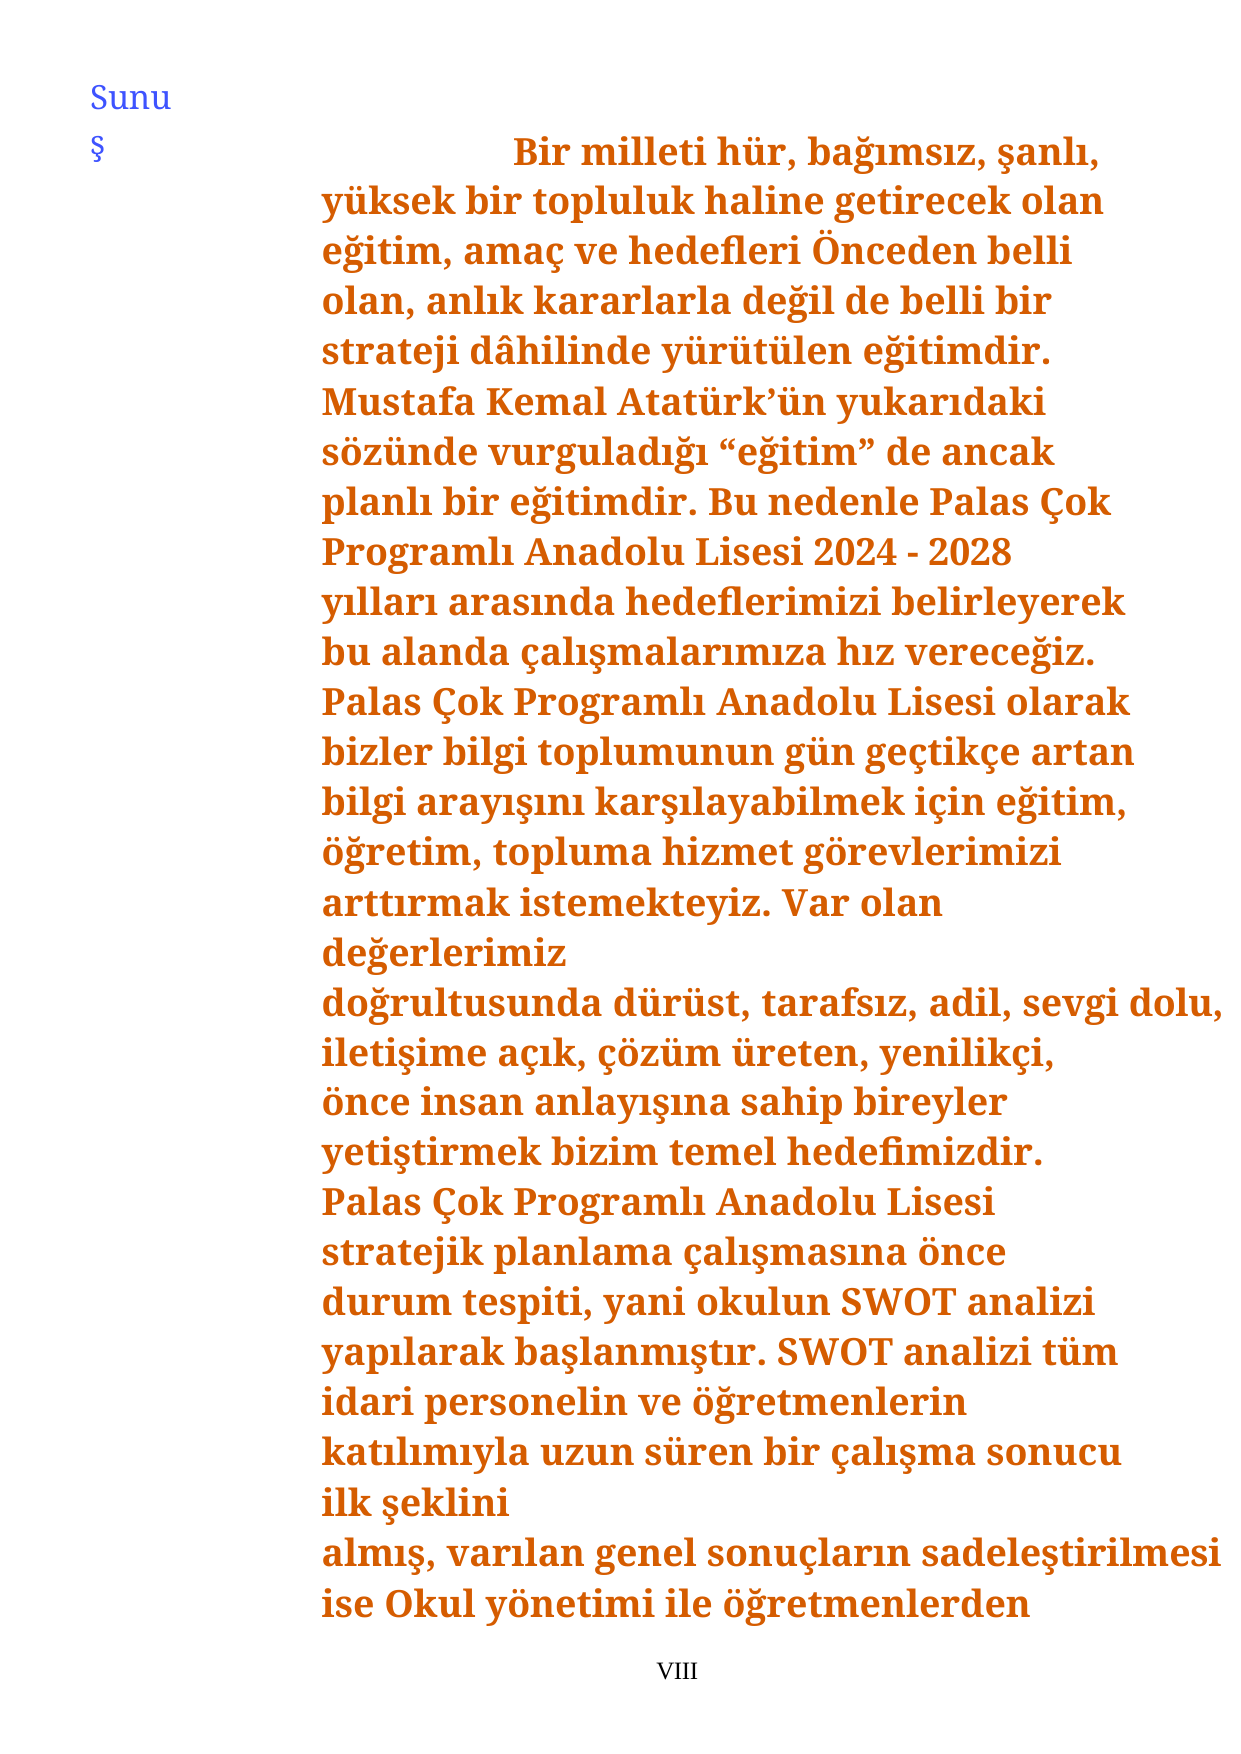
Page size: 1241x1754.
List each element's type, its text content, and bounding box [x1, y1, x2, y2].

text iletişime açık, çözüm üreten, yenilikçi, önce insan anlayışına sahip bireyler yetiştirmek bizim temel hedefimizdir. Palas Çok Programlı Anadolu Lisesi stratejik planlama çalışmasına önce durum tespiti, yani okulun SWOT analizi yapılarak başlanmıştır. SWOT analizi tüm idari personelin ve öğretmenlerin katılımıyla uzun süren bir çalışma sonucu ilk şeklini [321, 1026, 1130, 1527]
text Sunuş [90, 73, 185, 164]
text Bir milleti hür, bağımsız, şanlı, yüksek bir topluluk haline getirecek olan eğitim, amaç ve hedefleri Önceden belli olan, anlık kararlarla değil de belli bir strateji dâhilinde yürütülen eğitimdir. Mustafa Kemal Atatürk’ün yukarıdaki sözünde vurguladığı “eğitim” de ancak planlı bir eğitimdir. Bu nedenle Palas Çok Programlı Anadolu Lisesi 2024 - 2028 yılları arasında hedeflerimizi belirleyerek bu alanda çalışmalarımıza hız vereceğiz. Palas Çok Programlı Anadolu Lisesi olarak bizler bilgi toplumunun gün geçtikçe artan bilgi arayışını karşılayabilmek için eğitim, öğretim, topluma hizmet görevlerimizi arttırmak istemekteyiz. Var olan değerlerimiz [321, 125, 1139, 977]
text doğrultusunda dürüst, tarafsız, adil, sevgi dolu, [321, 977, 1240, 1026]
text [321, 1577, 1139, 1627]
text almış, varılan genel sonuçların sadeleştirilmesi [321, 1527, 1240, 1577]
